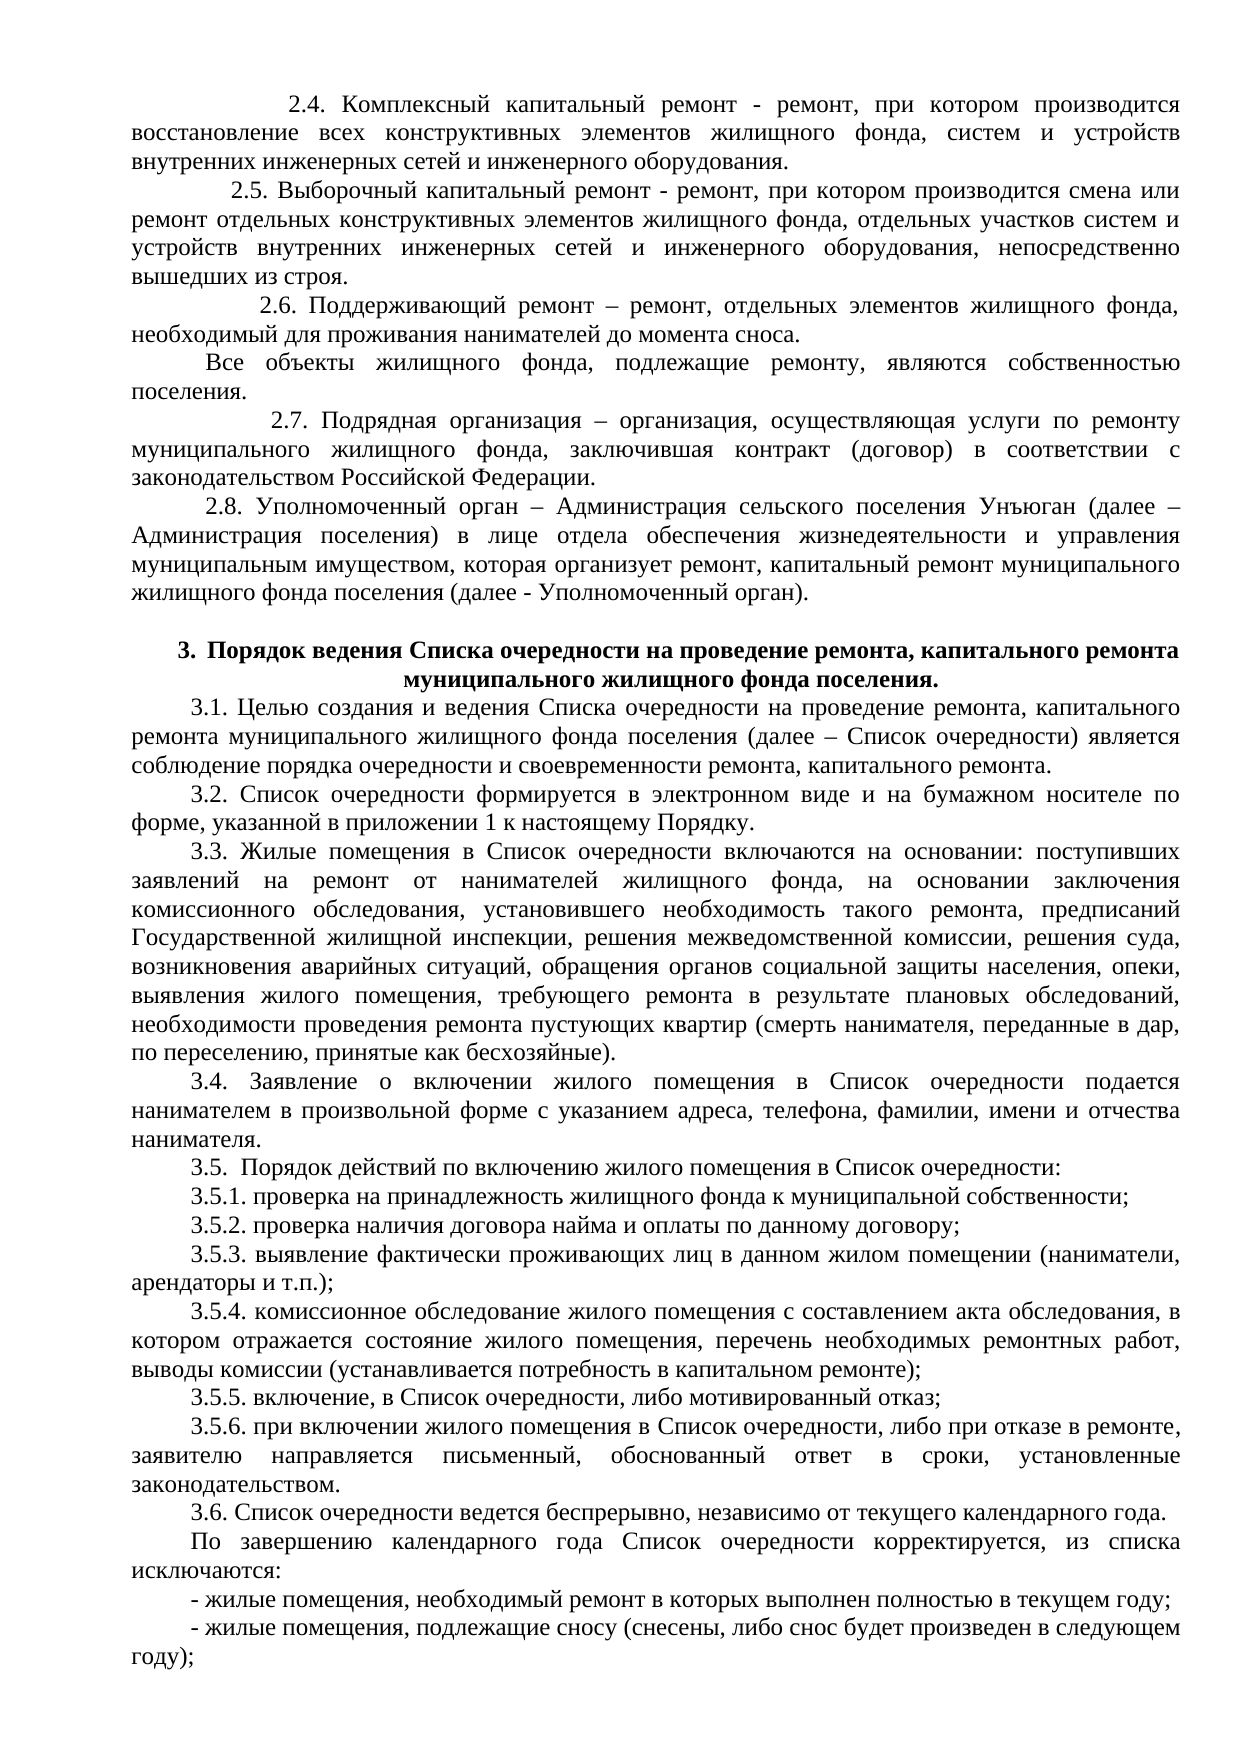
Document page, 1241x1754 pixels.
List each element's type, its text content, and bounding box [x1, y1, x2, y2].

text 3.1. Целью создания и ведения Списка очередности на проведение ремонта, капитального ремонта муниципального жилищного фонда поселения (далее – Список очередности) является соблюдение порядка очередности и своевременности ремонта, капитального ремонта. [131, 692, 1181, 779]
text 3.6. Список очередности ведется беспрерывно, независимо от текущего календарного года. [131, 1497, 1181, 1526]
text - жилые помещения, необходимый ремонт в которых выполнен полностью в текущем году; [131, 1584, 1181, 1612]
text 3.5.1. проверка на принадлежность жилищного фонда к муниципальной собственности; [131, 1181, 1181, 1210]
text 3.3. Жилые помещения в Список очередности включаются на основании: поступивших заявлений на ремонт от нанимателей жилищного фонда, на основании заключения комиссионного обследования, установившего необходимость такого ремонта, предписаний Государственной жилищной инспекции, решения межведомственной комиссии, решения суда, возникновения аварийных ситуаций, обращения органов социальной защиты населения, опеки, выявления жилого помещения, требующего ремонта в результате плановых обследований, необходимости проведения ремонта пустующих квартир (смерть нанимателя, переданные в дар, по переселению, принятые как бесхозяйные). [131, 836, 1181, 1066]
text 2.5. Выборочный капитальный ремонт - ремонт, при котором производится смена или ремонт отдельных конструктивных элементов жилищного фонда, отдельных участков систем и устройств внутренних инженерных сетей и инженерного оборудования, непосредственно вышедших из строя. [131, 175, 1181, 290]
text По завершению календарного года Список очередности корректируется, из списка исключаются: [131, 1526, 1181, 1584]
text 3.5.2. проверка наличия договора найма и оплаты по данному договору; [131, 1210, 1181, 1239]
text - жилые помещения, подлежащие сносу (снесены, либо снос будет произведен в следующем году); [131, 1612, 1181, 1670]
text 3.5.4. комиссионное обследование жилого помещения с составлением акта обследования, в котором отражается состояние жилого помещения, перечень необходимых ремонтных работ, выводы комиссии (устанавливается потребность в капитальном ремонте); [131, 1296, 1181, 1382]
text 3.4. Заявление о включении жилого помещения в Список очередности подается нанимателем в произвольной форме с указанием адреса, телефона, фамилии, имени и отчества нанимателя. [131, 1066, 1181, 1152]
list Порядок ведения Списка очередности на проведение ремонта, капитального ремонта муниципального жилищного фонда поселения. [161, 635, 1181, 692]
text 3.2. Список очередности формируется в электронном виде и на бумажном носителе по форме, указанной в приложении 1 к настоящему Порядку. [131, 779, 1181, 836]
title 3.5.6. при включении жилого помещения в Список очередности, либо при отказе в ремонте, заявителю направляется письменный, обоснованный ответ в сроки, установленные законодательством. [131, 1411, 1181, 1497]
text 2.8. Уполномоченный орган – Администрация сельского поселения Унъюган (далее – Администрация поселения) в лице отдела обеспечения жизнедеятельности и управления муниципальным имуществом, которая организует ремонт, капитальный ремонт муниципального жилищного фонда поселения (далее - Уполномоченный орган). [131, 491, 1181, 606]
text 2.4. Комплексный капитальный ремонт - ремонт, при котором производится восстановление всех конструктивных элементов жилищного фонда, систем и устройств внутренних инженерных сетей и инженерного оборудования. [131, 89, 1181, 175]
text 3.5.3. выявление фактически проживающих лиц в данном жилом помещении (наниматели, арендаторы и т.п.); [131, 1239, 1181, 1296]
text 2.6. Поддерживающий ремонт – ремонт, отдельных элементов жилищного фонда, необходимый для проживания нанимателей до момента сноса. [131, 290, 1181, 347]
text 3.5.5. включение, в Список очередности, либо мотивированный отказ; [131, 1382, 1181, 1411]
text Все объекты жилищного фонда, подлежащие ремонту, являются собственностью поселения. [131, 347, 1181, 405]
text 2.7. Подрядная организация – организация, осуществляющая услуги по ремонту муниципального жилищного фонда, заключившая контракт (договор) в соответствии с законодательством Российской Федерации. [131, 405, 1181, 491]
text 3.5. Порядок действий по включению жилого помещения в Список очередности: [131, 1152, 1181, 1181]
